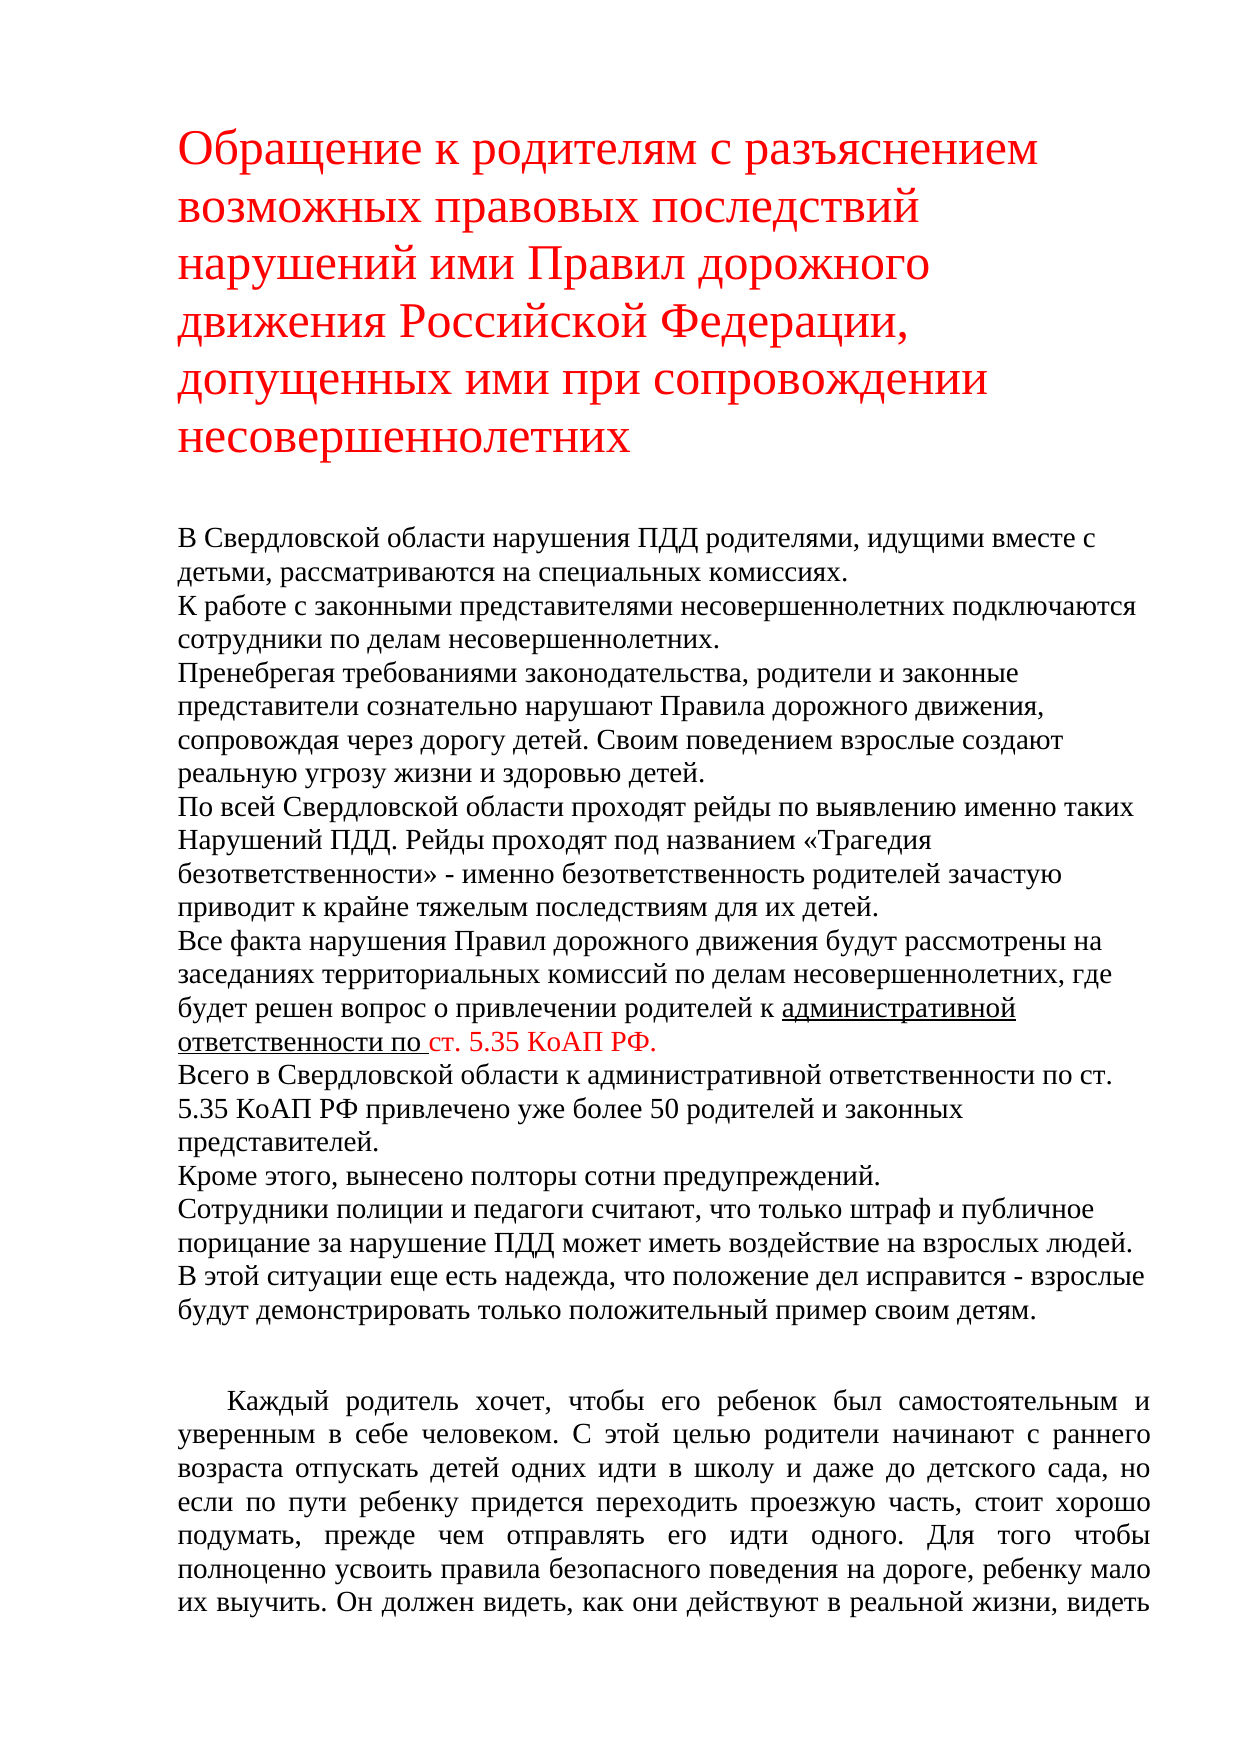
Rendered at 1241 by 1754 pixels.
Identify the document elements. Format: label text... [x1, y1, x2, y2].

text К работе с законными представителями несовершеннолетних подключаются [177, 588, 1152, 621]
text сотрудники по делам несовершеннолетних. [177, 621, 1152, 655]
text ответственности по ст. 5.35 КоАП РФ. [177, 1024, 1152, 1057]
text порицание за нарушение ПДД может иметь воздействие на взрослых людей. В этой ситуации еще есть надежда, что положение дел исправится - взрослые [177, 1225, 1152, 1292]
text Всего в Свердловской области к административной ответственности по ст. 5.35 КоАП РФ привлечено уже более 50 родителей и законных представителей. [177, 1057, 1152, 1158]
text детьми, рассматриваются на специальных комиссиях. [177, 554, 1152, 588]
text Пренебрегая требованиями законодательства, родители и законные представители сознательно нарушают Правила дорожного движения, [177, 655, 1152, 722]
text Нарушений ПДД. Рейды проходят под названием «Трагедия безответственности» - именно безответственность родителей зачастую [177, 822, 1152, 889]
text В Свердловской области нарушения ПДД родителями, идущими вместе с [177, 521, 1152, 554]
text будут демонстрировать только положительный пример своим детям. [177, 1292, 1152, 1326]
text заседаниях территориальных комиссий по делам несовершеннолетних, где [177, 957, 1152, 990]
text будет решен вопрос о привлечении родителей к административной [177, 990, 1152, 1024]
text сопровождая через дорогу детей. Своим поведением взрослые создают [177, 722, 1152, 755]
text Обращение к родителям с разъяснением возможных правовых последствий нарушений ими Правил дорожного движения Российской Федерации, допущенных ими при сопровождении несовершеннолетних [177, 118, 1152, 463]
text Сотрудники полиции и педагоги считают, что только штраф и публичное [177, 1191, 1152, 1225]
text По всей Свердловской области проходят рейды по выявлению именно таких [177, 789, 1152, 822]
text Все факта нарушения Правил дорожного движения будут рассмотрены на [177, 923, 1152, 957]
text реальную угрозу жизни и здоровью детей. [177, 755, 1152, 789]
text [177, 1383, 1152, 1618]
text приводит к крайне тяжелым последствиям для их детей. [177, 889, 1152, 923]
text Кроме этого, вынесено полторы сотни предупреждений. [177, 1158, 1152, 1191]
